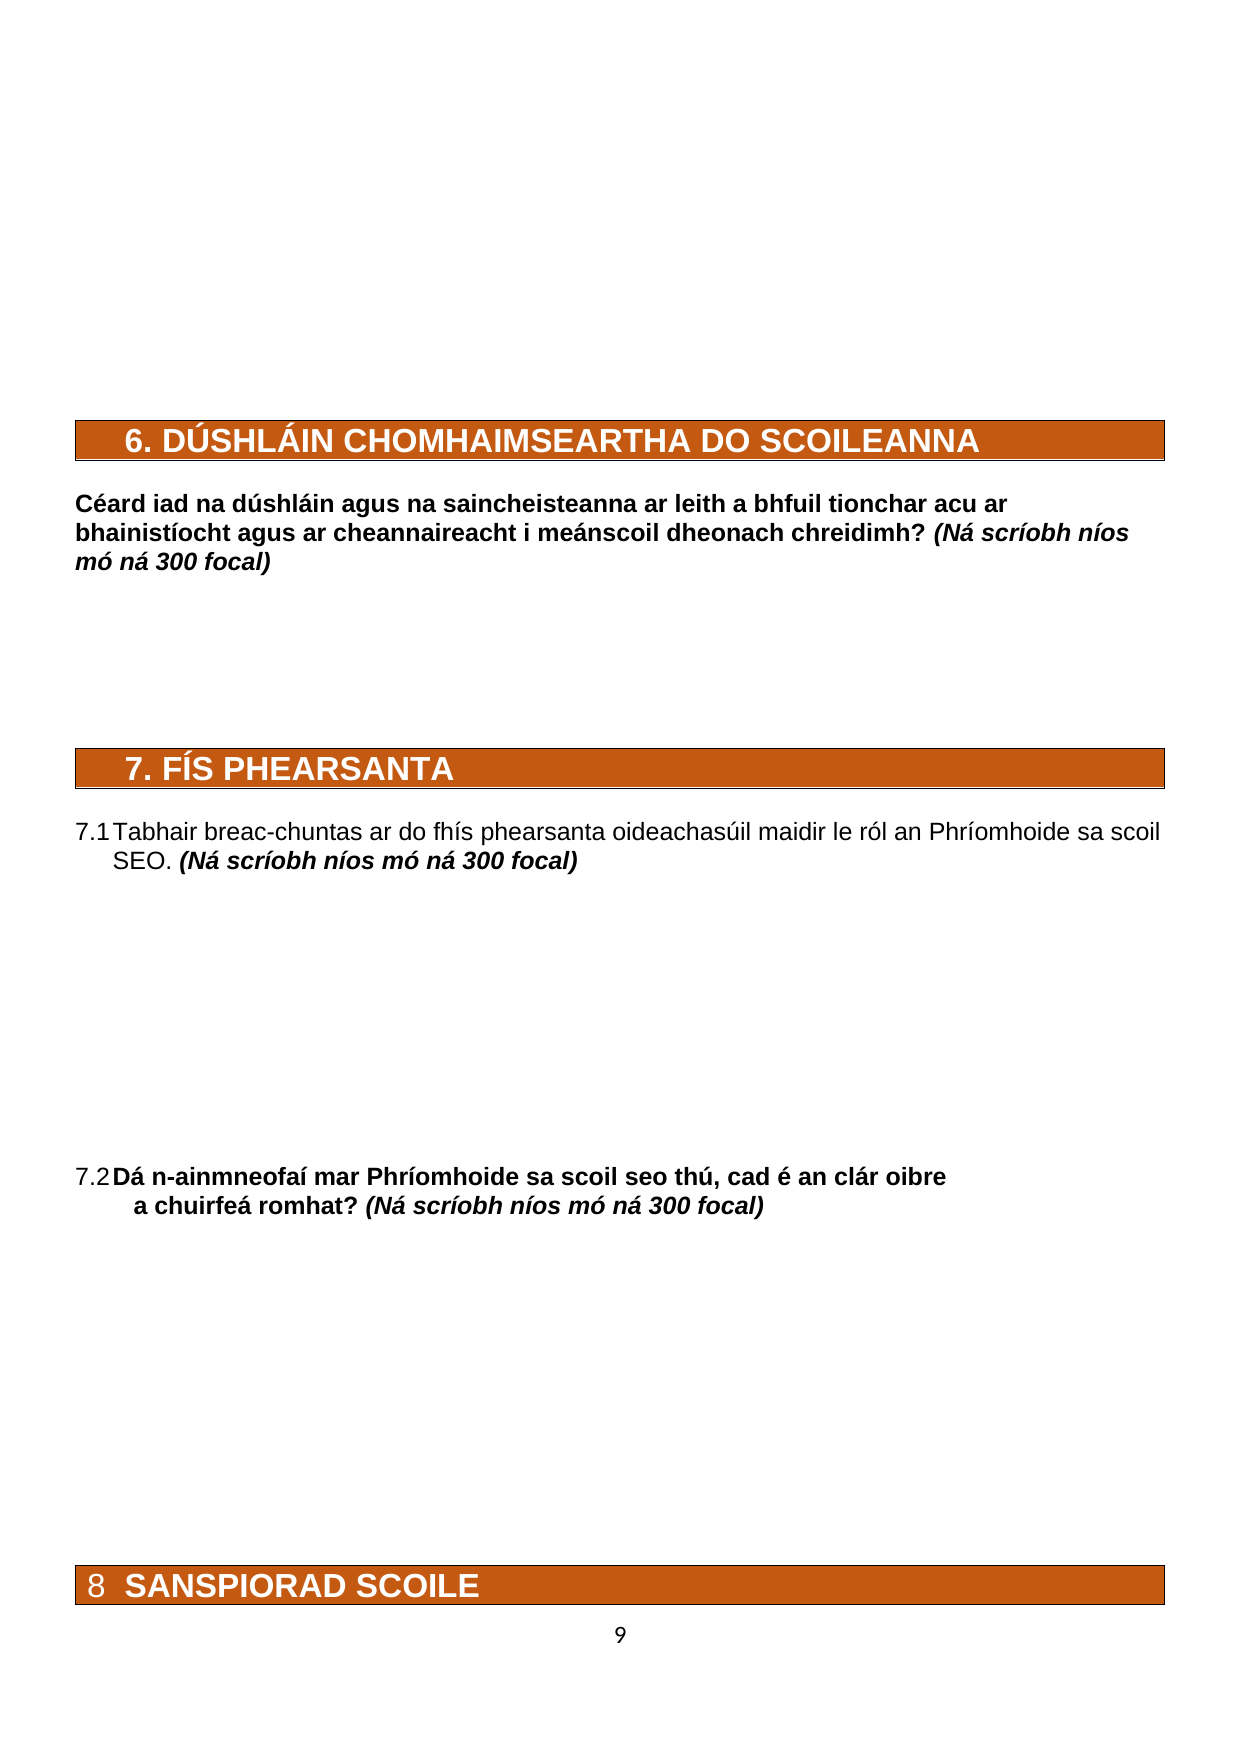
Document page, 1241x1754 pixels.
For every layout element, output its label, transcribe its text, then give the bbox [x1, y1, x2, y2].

list Tabhair breac-chuntas ar do fhís phearsanta oideachasúil maidir le ról an Phríomhoide sa scoil SEO. (Ná scríobh níos mó ná 300 focal) [75, 817, 1165, 875]
text Céard iad na dúshláin agus na saincheisteanna ar leith a bhfuil tionchar acu ar bhainistíocht agus ar cheannaireacht i meánscoil dheonach chreidimh? (Ná scríobh níos mó ná 300 focal) [75, 489, 1165, 576]
list Dá n-ainmneofaí mar Phríomhoide sa scoil seo thú, cad é an clár oibre a chuirfeá romhat? (Ná scríobh níos mó ná 300 focal) [75, 1162, 1165, 1220]
table_header FÍS PHEARSANTA [76, 749, 1164, 787]
table_header SANSPIORAD SCOILE [76, 1566, 1164, 1604]
table_header DÚSHLÁIN CHOMHAIMSEARTHA DO SCOILEANNA [76, 421, 1164, 459]
